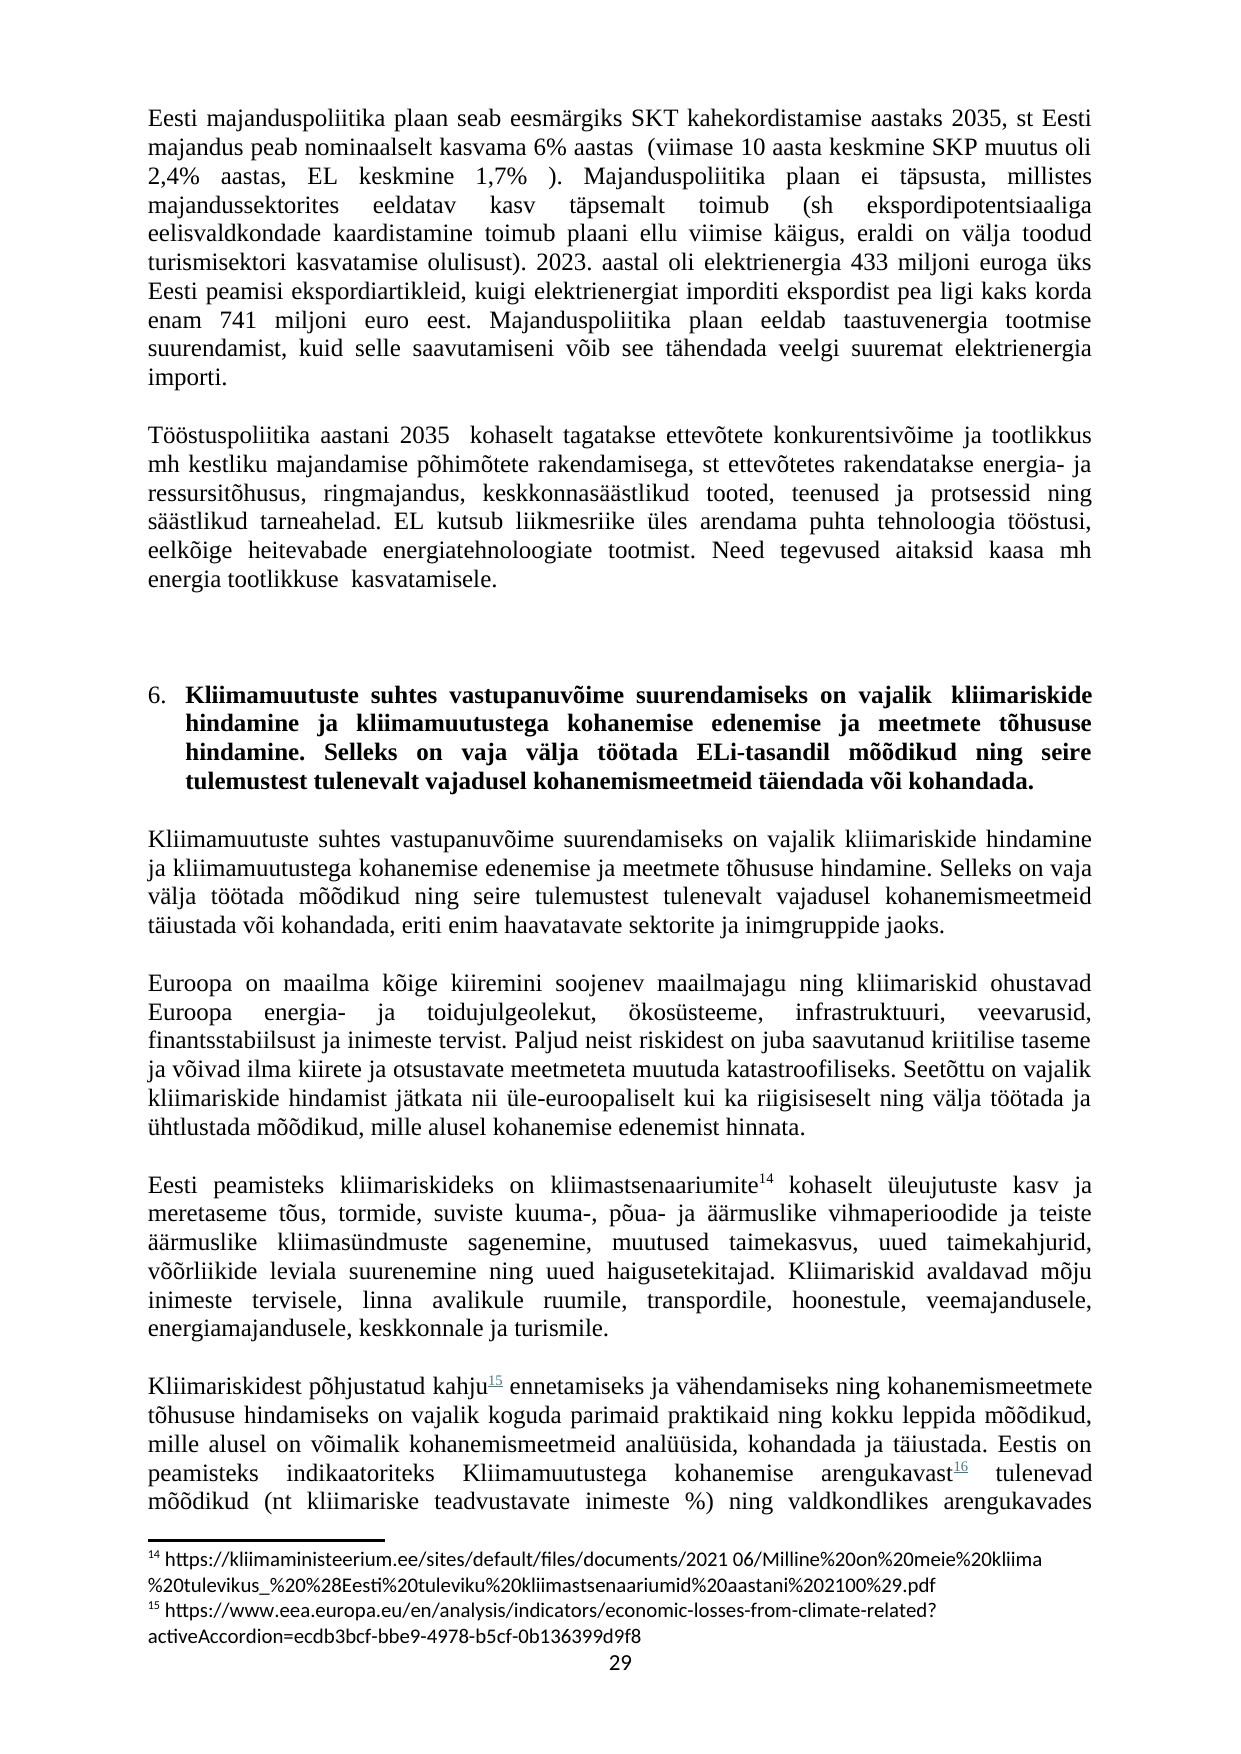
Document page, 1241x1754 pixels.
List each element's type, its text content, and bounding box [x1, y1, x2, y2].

text Eesti peamisteks kliimariskideks on kliimastsenaariumite kohaselt üleujutuste kasv ja meretaseme tõus, tormide, suviste kuuma-, põua- ja äärmuslike vihmaperioodide ja teiste äärmuslike kliimasündmuste sagenemine, muutused taimekasvus, uued taimekahjurid, võõrliikide leviala suurenemine ning uued haigusetekitajad. Kliimariskid avaldavad mõju inimeste tervisele, linna avalikule ruumile, transpordile, hoonestule, veemajandusele, energiamajandusele, keskkonnale ja turismile. [148, 1170, 1093, 1342]
text Eesti majanduspoliitika plaan seab eesmärgiks SKT kahekordistamise aastaks 2035, st Eesti majandus peab nominaalselt kasvama 6% aastas (viimase 10 aasta keskmine SKP muutus oli 2,4% aastas, EL keskmine 1,7% ). Majanduspoliitika plaan ei täpsusta, millistes majandussektorites eeldatav kasv täpsemalt toimub (sh ekspordipotentsiaaliga eelisvaldkondade kaardistamine toimub plaani ellu viimise käigus, eraldi on välja toodud turismisektori kasvatamise olulisust). 2023. aastal oli elektrienergia 433 miljoni euroga üks Eesti peamisi ekspordiartikleid, kuigi elektrienergiat imporditi ekspordist pea ligi kaks korda enam 741 miljoni euro eest. Majanduspoliitika plaan eeldab taastuvenergia tootmise suurendamist, kuid selle saavutamiseni võib see tähendada veelgi suuremat elektrienergia importi. [148, 103, 1093, 391]
text Kliimamuutuste suhtes vastupanuvõime suurendamiseks on vajalik kliimariskide hindamine ja kliimamuutustega kohanemise edenemise ja meetmete tõhususe hindamine. Selleks on vaja välja töötada mõõdikud ning seire tulemustest tulenevalt vajadusel kohanemismeetmeid täiustada või kohandada, eriti enim haavatavate sektorite ja inimgruppide jaoks. [148, 824, 1093, 939]
text Euroopa on maailma kõige kiiremini soojenev maailmajagu ning kliimariskid ohustavad Euroopa energia- ja toidujulgeolekut, ökosüsteeme, infrastruktuuri, veevarusid, finantsstabiilsust ja inimeste tervist. Paljud neist riskidest on juba saavutanud kriitilise taseme ja võivad ilma kiirete ja otsustavate meetmeteta muutuda katastroofiliseks. Seetõttu on vajalik kliimariskide hindamist jätkata nii üle-euroopaliselt kui ka riigisiseselt ning välja töötada ja ühtlustada mõõdikud, mille alusel kohanemise edenemist hinnata. [148, 968, 1093, 1141]
list Kliimamuutuste suhtes vastupanuvõime suurendamiseks on vajalik kliimariskide hindamine ja kliimamuutustega kohanemise edenemise ja meetmete tõhususe hindamine. Selleks on vaja välja töötada ELi-tasandil mõõdikud ning seire tulemustest tulenevalt vajadusel kohanemismeetmeid täiendada või kohandada. [148, 680, 1093, 795]
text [148, 1371, 1093, 1515]
text Tööstuspoliitika aastani 2035 kohaselt tagatakse ettevõtete konkurentsivõime ja tootlikkus mh kestliku majandamise põhimõtete rakendamisega, st ettevõtetes rakendatakse energia- ja ressursitõhusus, ringmajandus, keskkonnasäästlikud tooted, teenused ja protsessid ning säästlikud tarneahelad. EL kutsub liikmesriike üles arendama puhta tehnoloogia tööstusi, eelkõige heitevabade energiatehnoloogiate tootmist. Need tegevused aitaksid kaasa mh energia tootlikkuse kasvatamisele. [148, 420, 1093, 593]
